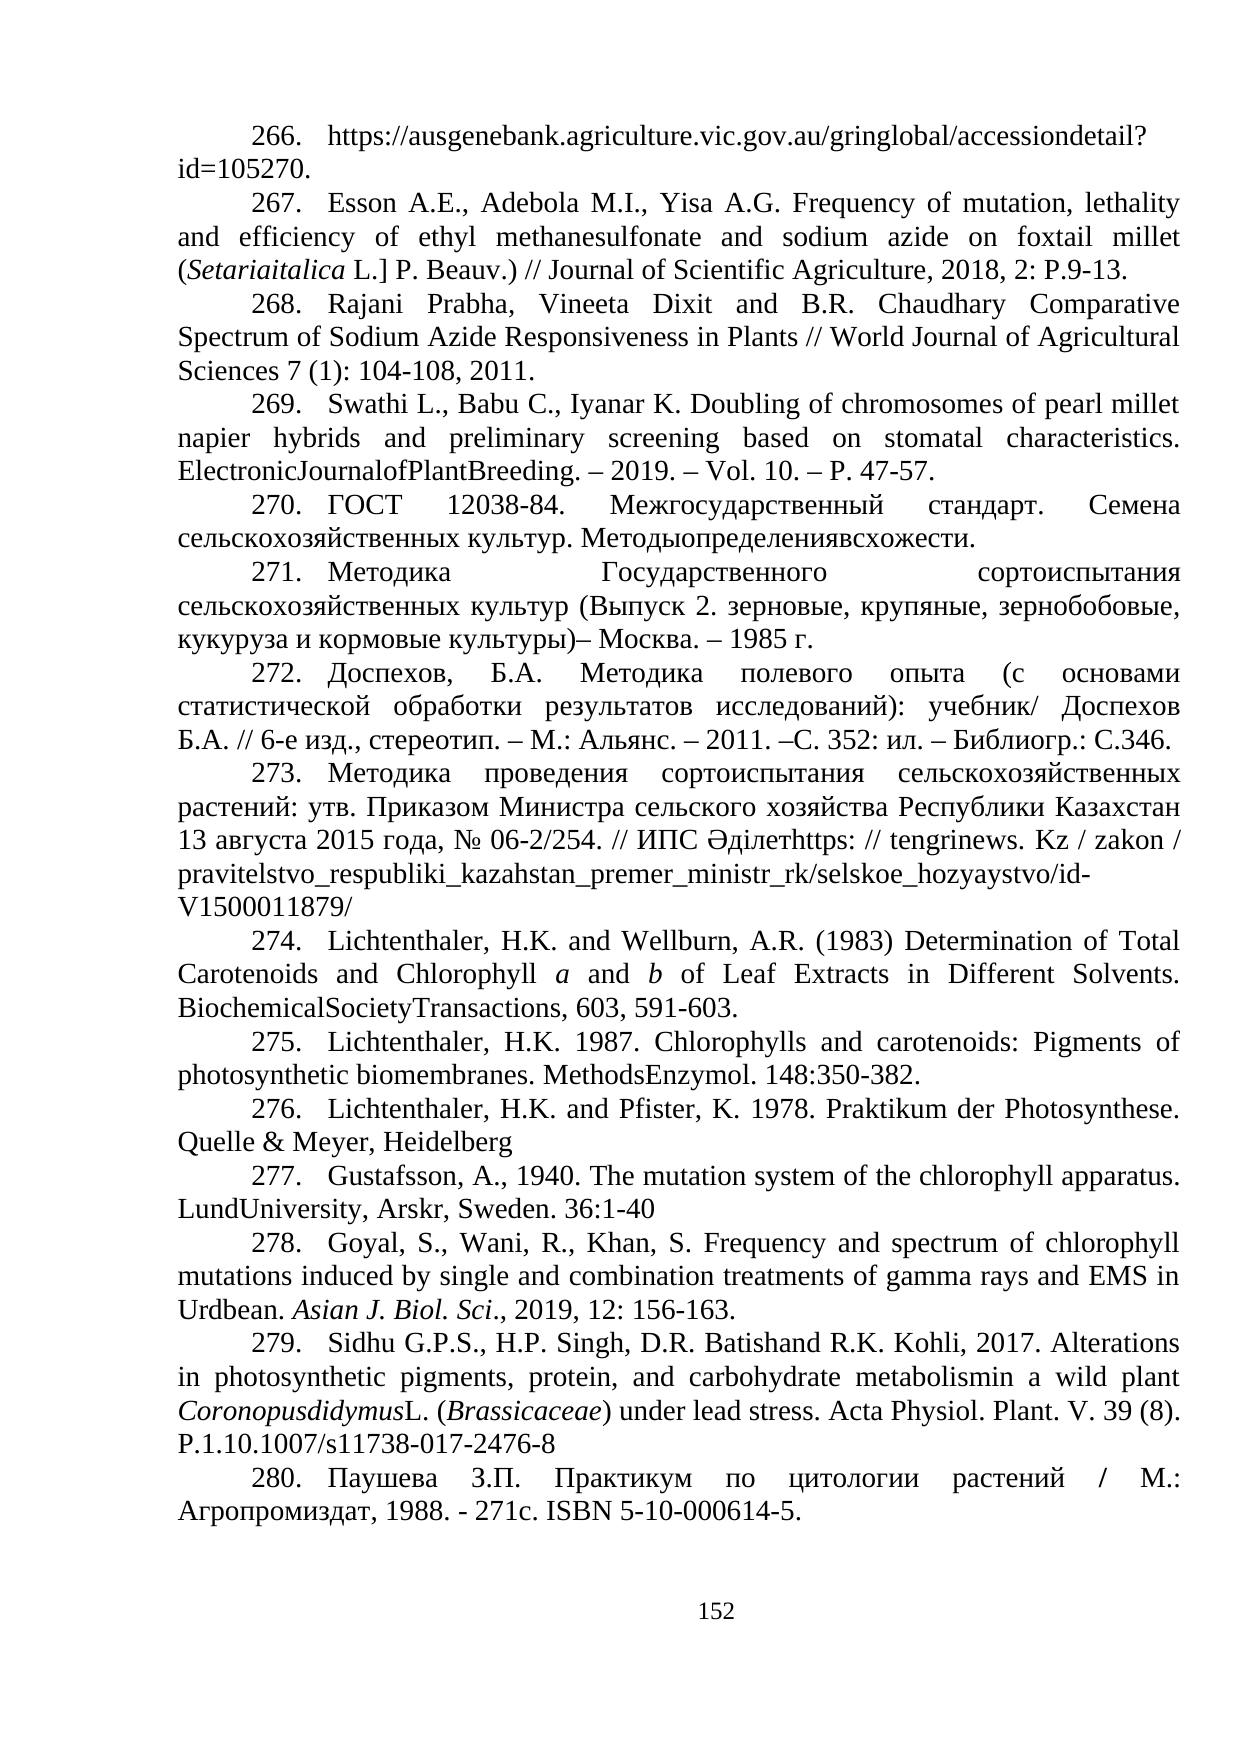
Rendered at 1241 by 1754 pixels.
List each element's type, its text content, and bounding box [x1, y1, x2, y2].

list Gustafsson, A., 1940. The mutation system of the chlorophyll apparatus. LundUniversity, Arskr, Sweden. 36:1-40 [177, 1158, 1181, 1225]
list Goyal, S., Wani, R., Khan, S. Frequency and spectrum of chlorophyll mutations induced by single and combination treatments of gamma rays and EMS in Urdbean. Asian J. Biol. Sci., 2019, 12: 156-163. [177, 1225, 1181, 1326]
list Методика проведения сортоиспытания сельскохозяйственных растений: утв. Приказом Министра сельского хозяйства Республики Казахстан 13 августа 2015 года, № 06-2/254. // ИПС Әділетhttps: // tengrinews. Kz / zakon / pravitelstvo_respubliki_kazahstan_premer_ministr_rk/selskoe_hozyaystvo/id-V1500011879/ [177, 755, 1181, 923]
list Swathi L., Babu C., Iyanar K. Doubling of chromosomes of pearl millet napier hybrids and preliminary screening based on stomatal characteristics. ElectronicJournalofPlantBreeding. – 2019. – Vol. 10. – P. 47-57. [177, 386, 1181, 487]
list Rajani Prabha, Vineeta Dixit and B.R. Chaudhary Comparative Spectrum of Sodium Azide Responsiveness in Plants // World Journal of Agricultural Sciences 7 (1): 104-108, 2011. [177, 286, 1181, 386]
list Sidhu G.P.S., H.P. Singh, D.R. Batishand R.K. Kohli, 2017. Alterations in photosynthetic pigments, protein, and carbohydrate metabolismin a wild plant CoronopusdidymusL. (Brassicaceae) under lead stress. Acta Physiol. Plant. V. 39 (8). P.1.10.1007/s11738-017-2476-8 [177, 1326, 1181, 1460]
list Паушева З.П. Практикум по цитологии растений / М.: Агропромиздат, 1988. - 271c. ISBN 5-10-000614-5. [177, 1460, 1181, 1527]
list ГОСТ 12038-84. Межгосударственный стандарт. Семена сельскохозяйственных культур. Методыопределениявсхожести. [177, 487, 1181, 554]
list Lichtenthaler, H.K. 1987. Chlorophylls and carotenoids: Pigments of photosynthetic biomembranes. MethodsEnzymol. 148:350-382. [177, 1024, 1181, 1091]
list Методика Государственного сортоиспытания сельскохозяйственных культур (Выпуск 2. зерновые, крупяные, зернобобовые, кукуруза и кормовые культуры)– Москва. – 1985 г. [177, 554, 1181, 655]
list Lichtenthaler, H.K. and Wellburn, A.R. (1983) Determination of Total Carotenoids and Chlorophyll a and b of Leaf Extracts in Different Solvents. BiochemicalSocietyTransactions, 603, 591-603. [177, 923, 1181, 1024]
list Доспехов, Б.А. Методика полевого опыта (с основами статистической обработки результатов исследований): учебник/ Доспехов Б.А. // 6-е изд., стереотип. – М.: Альянс. – 2011. –C. 352: ил. – Библиогр.: C.346. [177, 655, 1181, 755]
list Esson A.E., Adebola M.I., Yisa A.G. Frequency of mutation, lethality and efficiency of ethyl methanesulfonate and sodium azide on foxtail millet (Setariaitalica L.] P. Beauv.) // Journal of Scientific Agriculture, 2018, 2: P.9-13. [177, 185, 1181, 286]
list Lichtenthaler, H.K. and Pfister, K. 1978. Praktikum der Photosynthese. Quelle & Meyer, Heidelberg [177, 1091, 1181, 1158]
list https://ausgenebank.agriculture.vic.gov.au/gringlobal/accessiondetail?id=105270. [177, 118, 1181, 185]
